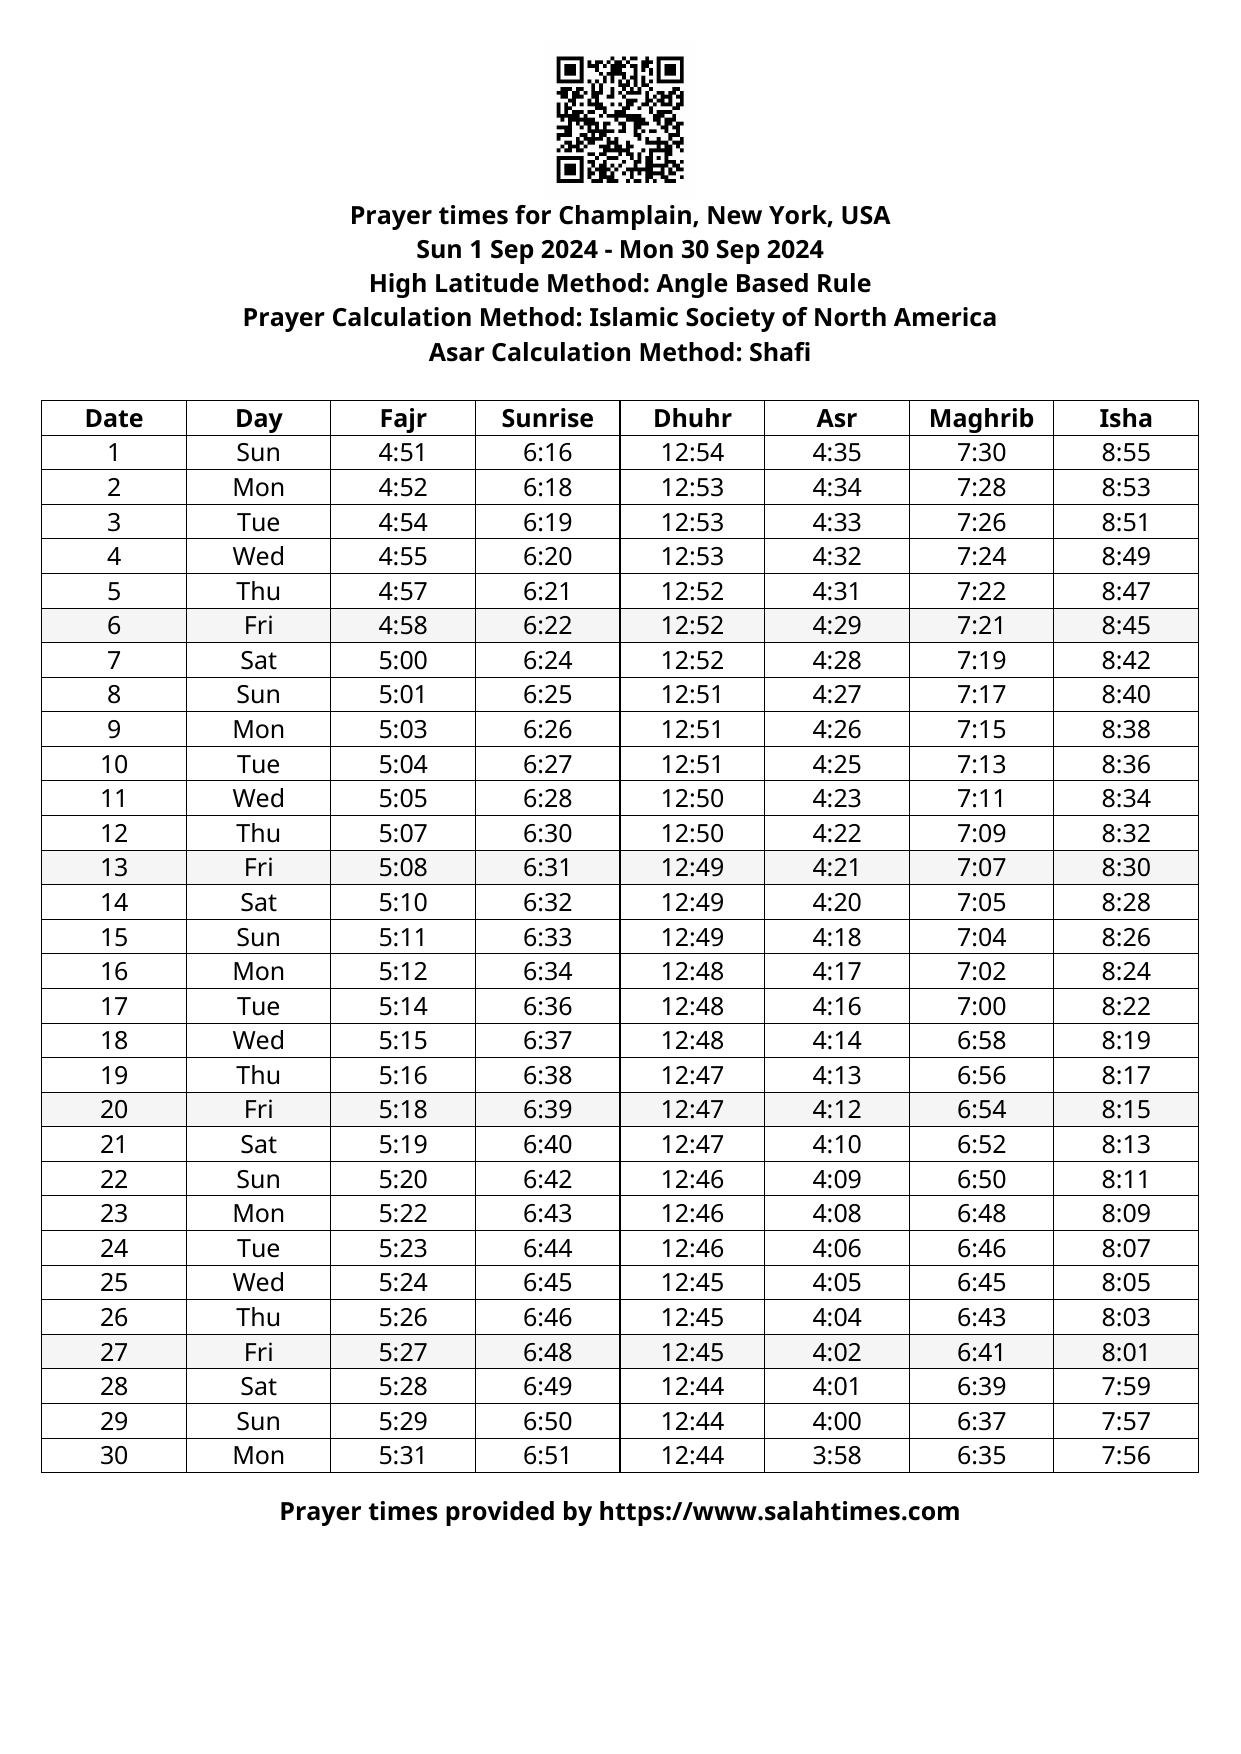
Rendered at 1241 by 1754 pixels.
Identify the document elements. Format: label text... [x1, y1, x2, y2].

table_cell Mon [187, 470, 330, 504]
table_cell 6:28 [476, 781, 619, 815]
table_cell 5:27 [331, 1335, 475, 1368]
table_cell 24 [42, 1231, 186, 1264]
table_cell 6 [42, 609, 186, 642]
table_cell 6:45 [476, 1266, 619, 1299]
table_cell 12:49 [621, 851, 764, 884]
table_cell 5:15 [331, 1024, 475, 1057]
table_cell 5:12 [331, 954, 475, 988]
table_cell 12 [42, 816, 186, 849]
table_cell 5:05 [331, 781, 475, 815]
table_cell 8:49 [1054, 539, 1198, 573]
table_cell 8:45 [1054, 609, 1198, 642]
table_cell 6:48 [910, 1196, 1053, 1230]
table_cell 14 [42, 885, 186, 919]
table_header Fajr [331, 401, 475, 434]
table_cell 8:30 [1054, 851, 1198, 884]
table_cell Tue [187, 747, 330, 780]
table_cell 8:42 [1054, 643, 1198, 677]
table_cell 8:32 [1054, 816, 1198, 849]
table_cell 4:12 [765, 1093, 909, 1126]
table_cell 28 [42, 1369, 186, 1403]
table_cell 7:02 [910, 954, 1053, 988]
table_cell 5:16 [331, 1058, 475, 1092]
table_cell 7:24 [910, 539, 1053, 573]
table_cell 4:23 [765, 781, 909, 815]
table_cell 8:15 [1054, 1093, 1198, 1126]
table_cell 8:17 [1054, 1058, 1198, 1092]
table_cell 25 [42, 1266, 186, 1299]
table_cell 12:48 [621, 989, 764, 1022]
table_cell 15 [42, 920, 186, 953]
table_cell 12:48 [621, 1024, 764, 1057]
table_cell 6:18 [476, 470, 619, 504]
table_cell 12:53 [621, 470, 764, 504]
table_cell 6:46 [476, 1300, 619, 1334]
table_cell 5:11 [331, 920, 475, 953]
table_cell 7:09 [910, 816, 1053, 849]
table_cell 6:32 [476, 885, 619, 919]
table_cell 4:00 [765, 1404, 909, 1437]
table_cell Thu [187, 574, 330, 607]
table_cell 7:19 [910, 643, 1053, 677]
table_cell 12:45 [621, 1266, 764, 1299]
table_cell 5:31 [331, 1439, 475, 1472]
table_cell 4:04 [765, 1300, 909, 1334]
table_cell 12:54 [621, 436, 764, 469]
table_cell Fri [187, 1335, 330, 1368]
table_cell 5:19 [331, 1127, 475, 1161]
table_cell 4:02 [765, 1335, 909, 1368]
table_cell Thu [187, 1300, 330, 1334]
table_cell 6:41 [910, 1335, 1053, 1368]
table_cell 6:51 [476, 1439, 619, 1472]
table_cell 5:10 [331, 885, 475, 919]
table_header Day [187, 401, 330, 434]
table_cell 4:01 [765, 1369, 909, 1403]
table_cell 12:46 [621, 1162, 764, 1195]
table_cell 5:08 [331, 851, 475, 884]
table_cell 12:44 [621, 1369, 764, 1403]
table_cell 12:44 [621, 1439, 764, 1472]
table_cell Fri [187, 851, 330, 884]
text Prayer Calculation Method: Islamic Society of North America [42, 300, 1198, 334]
table_cell 12:52 [621, 574, 764, 607]
table_cell 4:54 [331, 505, 475, 538]
table_cell 5:28 [331, 1369, 475, 1403]
table_cell 8:34 [1054, 781, 1198, 815]
table_cell 7:57 [1054, 1404, 1198, 1437]
table_cell 12:50 [621, 781, 764, 815]
table_cell Sat [187, 885, 330, 919]
table_cell 27 [42, 1335, 186, 1368]
table_cell 5:23 [331, 1231, 475, 1264]
table_cell 16 [42, 954, 186, 988]
table_cell 6:25 [476, 678, 619, 711]
table_cell 8:09 [1054, 1196, 1198, 1230]
table_cell 4:14 [765, 1024, 909, 1057]
table_cell 8:11 [1054, 1162, 1198, 1195]
table_cell 12:51 [621, 747, 764, 780]
table_cell 8:47 [1054, 574, 1198, 607]
table_cell 29 [42, 1404, 186, 1437]
table_cell 6:45 [910, 1266, 1053, 1299]
table_cell Mon [187, 1439, 330, 1472]
table_cell 17 [42, 989, 186, 1022]
table_cell 2 [42, 470, 186, 504]
table_cell 12:49 [621, 885, 764, 919]
table_header Maghrib [910, 401, 1053, 434]
table_cell 12:45 [621, 1335, 764, 1368]
table_cell 12:47 [621, 1127, 764, 1161]
table_cell 4:51 [331, 436, 475, 469]
table_cell 10 [42, 747, 186, 780]
table_cell 12:52 [621, 609, 764, 642]
table_cell 6:34 [476, 954, 619, 988]
table_cell Sun [187, 436, 330, 469]
table_header Sunrise [476, 401, 619, 434]
table_cell 7:04 [910, 920, 1053, 953]
table_cell 4:55 [331, 539, 475, 573]
table_cell 7:28 [910, 470, 1053, 504]
table_cell 20 [42, 1093, 186, 1126]
table_cell 4:10 [765, 1127, 909, 1161]
table_cell 22 [42, 1162, 186, 1195]
table_cell 6:38 [476, 1058, 619, 1092]
table_cell 1 [42, 436, 186, 469]
text Asar Calculation Method: Shafi [42, 334, 1198, 368]
table_cell 6:52 [910, 1127, 1053, 1161]
table_cell 12:46 [621, 1196, 764, 1230]
table_cell 4:52 [331, 470, 475, 504]
table_cell Mon [187, 1196, 330, 1230]
table_cell 19 [42, 1058, 186, 1092]
text High Latitude Method: Angle Based Rule [42, 266, 1198, 300]
table_cell 4:34 [765, 470, 909, 504]
table_cell 4:09 [765, 1162, 909, 1195]
table_cell 7 [42, 643, 186, 677]
table_cell 8 [42, 678, 186, 711]
table_header Isha [1054, 401, 1198, 434]
table_cell 12:50 [621, 816, 764, 849]
table_cell Tue [187, 1231, 330, 1264]
table_cell 4:20 [765, 885, 909, 919]
text Prayer times provided by https://www.salahtimes.com [42, 1494, 1198, 1528]
table_cell 7:05 [910, 885, 1053, 919]
table_cell 8:53 [1054, 470, 1198, 504]
table_cell 7:26 [910, 505, 1053, 538]
table_cell 4:21 [765, 851, 909, 884]
table_cell 5 [42, 574, 186, 607]
table_cell 7:30 [910, 436, 1053, 469]
table_cell 4:29 [765, 609, 909, 642]
table_cell 12:47 [621, 1093, 764, 1126]
table_cell 12:52 [621, 643, 764, 677]
table_cell 11 [42, 781, 186, 815]
table_cell 5:01 [331, 678, 475, 711]
table_cell 8:19 [1054, 1024, 1198, 1057]
table_cell 4:25 [765, 747, 909, 780]
table_cell 6:50 [910, 1162, 1053, 1195]
table_cell 6:50 [476, 1404, 619, 1437]
table_cell 7:07 [910, 851, 1053, 884]
table_cell 4:57 [331, 574, 475, 607]
table_cell Mon [187, 712, 330, 746]
table_cell 6:39 [910, 1369, 1053, 1403]
table_cell 8:28 [1054, 885, 1198, 919]
text Prayer times for Champlain, New York, USA [42, 198, 1198, 232]
table_cell 9 [42, 712, 186, 746]
table_cell 21 [42, 1127, 186, 1161]
table_cell 18 [42, 1024, 186, 1057]
table_cell 8:03 [1054, 1300, 1198, 1334]
table_cell 12:47 [621, 1058, 764, 1092]
table_cell 6:43 [476, 1196, 619, 1230]
table_cell 5:22 [331, 1196, 475, 1230]
table_cell 8:07 [1054, 1231, 1198, 1264]
table_cell 5:26 [331, 1300, 475, 1334]
table_cell Wed [187, 1024, 330, 1057]
table_cell 12:44 [621, 1404, 764, 1437]
table_cell 8:36 [1054, 747, 1198, 780]
table_cell 7:00 [910, 989, 1053, 1022]
table_cell 6:54 [910, 1093, 1053, 1126]
table_cell 6:42 [476, 1162, 619, 1195]
table_cell Fri [187, 1093, 330, 1126]
table_cell 13 [42, 851, 186, 884]
table_cell Sun [187, 1162, 330, 1195]
table_cell 6:24 [476, 643, 619, 677]
table_cell 4:17 [765, 954, 909, 988]
table_cell 12:48 [621, 954, 764, 988]
table_cell 12:45 [621, 1300, 764, 1334]
table_cell Fri [187, 609, 330, 642]
table_cell Sun [187, 920, 330, 953]
table_cell 4:06 [765, 1231, 909, 1264]
table_cell 5:04 [331, 747, 475, 780]
table_cell 4:27 [765, 678, 909, 711]
table_cell 12:49 [621, 920, 764, 953]
table_cell 12:51 [621, 712, 764, 746]
table_cell 6:40 [476, 1127, 619, 1161]
table_cell 8:05 [1054, 1266, 1198, 1299]
table_cell 30 [42, 1439, 186, 1472]
table_cell Thu [187, 1058, 330, 1092]
table_cell 6:27 [476, 747, 619, 780]
table_cell 4:13 [765, 1058, 909, 1092]
table_cell 6:37 [476, 1024, 619, 1057]
table_cell 4:26 [765, 712, 909, 746]
table_cell 12:46 [621, 1231, 764, 1264]
table_cell 6:20 [476, 539, 619, 573]
table_cell 5:20 [331, 1162, 475, 1195]
table_cell 8:22 [1054, 989, 1198, 1022]
table_cell 4:58 [331, 609, 475, 642]
table_cell Sat [187, 1369, 330, 1403]
table_cell 7:56 [1054, 1439, 1198, 1472]
table_cell 4:16 [765, 989, 909, 1022]
table_cell 5:00 [331, 643, 475, 677]
table_cell 4 [42, 539, 186, 573]
table_cell 7:22 [910, 574, 1053, 607]
table_cell 8:26 [1054, 920, 1198, 953]
table_cell 6:48 [476, 1335, 619, 1368]
table_cell 8:13 [1054, 1127, 1198, 1161]
table_cell 23 [42, 1196, 186, 1230]
text Sun 1 Sep 2024 - Mon 30 Sep 2024 [42, 232, 1198, 266]
table_cell 7:59 [1054, 1369, 1198, 1403]
table_cell 12:53 [621, 505, 764, 538]
table_cell 8:40 [1054, 678, 1198, 711]
table_cell 6:26 [476, 712, 619, 746]
table_cell Tue [187, 505, 330, 538]
table_cell 8:51 [1054, 505, 1198, 538]
table_cell 7:13 [910, 747, 1053, 780]
table_header Dhuhr [621, 401, 764, 434]
table_cell 8:24 [1054, 954, 1198, 988]
table_cell 6:19 [476, 505, 619, 538]
table_cell 4:22 [765, 816, 909, 849]
table_cell Mon [187, 954, 330, 988]
table_cell 4:05 [765, 1266, 909, 1299]
table_cell 4:32 [765, 539, 909, 573]
table_cell 6:35 [910, 1439, 1053, 1472]
table_cell 8:01 [1054, 1335, 1198, 1368]
table_cell 4:33 [765, 505, 909, 538]
table_cell Sat [187, 643, 330, 677]
table_cell 6:39 [476, 1093, 619, 1126]
table_cell 4:08 [765, 1196, 909, 1230]
table_cell 7:21 [910, 609, 1053, 642]
table_cell 6:22 [476, 609, 619, 642]
table_cell 6:58 [910, 1024, 1053, 1057]
table_cell 3:58 [765, 1439, 909, 1472]
table_cell Tue [187, 989, 330, 1022]
picture [542, 41, 699, 198]
table_cell 5:03 [331, 712, 475, 746]
table_cell 7:15 [910, 712, 1053, 746]
table_cell 6:36 [476, 989, 619, 1022]
table_cell 6:49 [476, 1369, 619, 1403]
table_cell 8:38 [1054, 712, 1198, 746]
table_cell Sun [187, 1404, 330, 1437]
table_cell 26 [42, 1300, 186, 1334]
table_header Asr [765, 401, 909, 434]
table_cell Wed [187, 1266, 330, 1299]
table_cell 6:56 [910, 1058, 1053, 1092]
table_cell 6:37 [910, 1404, 1053, 1437]
table_cell 6:30 [476, 816, 619, 849]
table_cell 5:24 [331, 1266, 475, 1299]
table_cell Wed [187, 539, 330, 573]
table_cell 6:46 [910, 1231, 1053, 1264]
table_cell 3 [42, 505, 186, 538]
table_cell 4:28 [765, 643, 909, 677]
table_cell 5:18 [331, 1093, 475, 1126]
table_cell 5:14 [331, 989, 475, 1022]
table_cell 6:31 [476, 851, 619, 884]
table_cell 4:31 [765, 574, 909, 607]
table_cell 5:07 [331, 816, 475, 849]
table_cell 4:35 [765, 436, 909, 469]
table_cell 5:29 [331, 1404, 475, 1437]
table_cell 6:44 [476, 1231, 619, 1264]
table_cell 6:43 [910, 1300, 1053, 1334]
table_cell 7:17 [910, 678, 1053, 711]
table_cell Wed [187, 781, 330, 815]
table_cell 4:18 [765, 920, 909, 953]
table_cell 8:55 [1054, 436, 1198, 469]
table_cell 12:51 [621, 678, 764, 711]
table_cell 7:11 [910, 781, 1053, 815]
table_cell Sun [187, 678, 330, 711]
table_cell 6:16 [476, 436, 619, 469]
table_cell 12:53 [621, 539, 764, 573]
table_cell Sat [187, 1127, 330, 1161]
table_cell Thu [187, 816, 330, 849]
table_cell 6:33 [476, 920, 619, 953]
table_cell 6:21 [476, 574, 619, 607]
table_header Date [42, 401, 186, 434]
